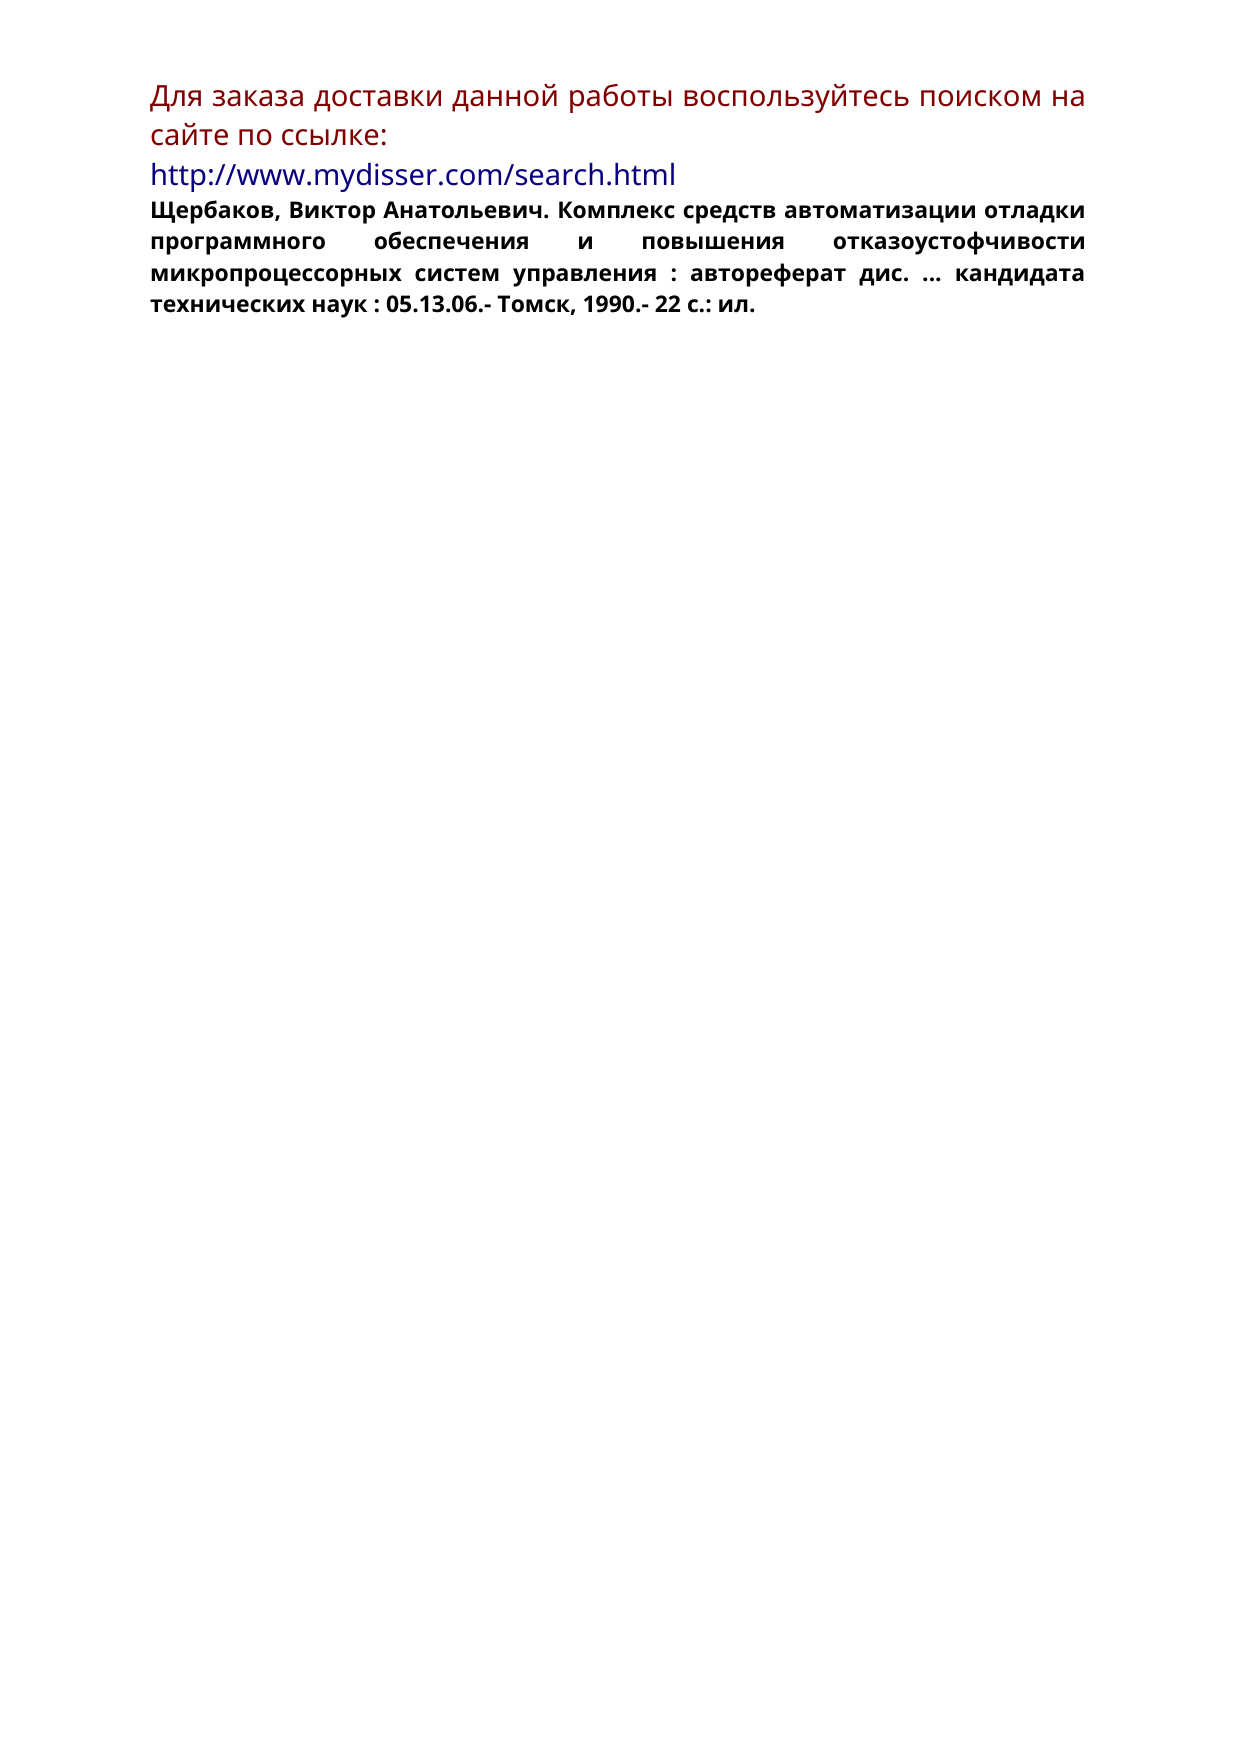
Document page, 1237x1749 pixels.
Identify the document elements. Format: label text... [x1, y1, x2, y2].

text Щербаков, Виктор Анатольевич. Комплекс средств автоматизации отладки программного обеспечения и повышения отказоустофчивости микропроцессорных систем управления : автореферат дис. ... кандидата технических наук : 05.13.06.- Томск, 1990.- 22 с.: ил. [150, 194, 1086, 319]
